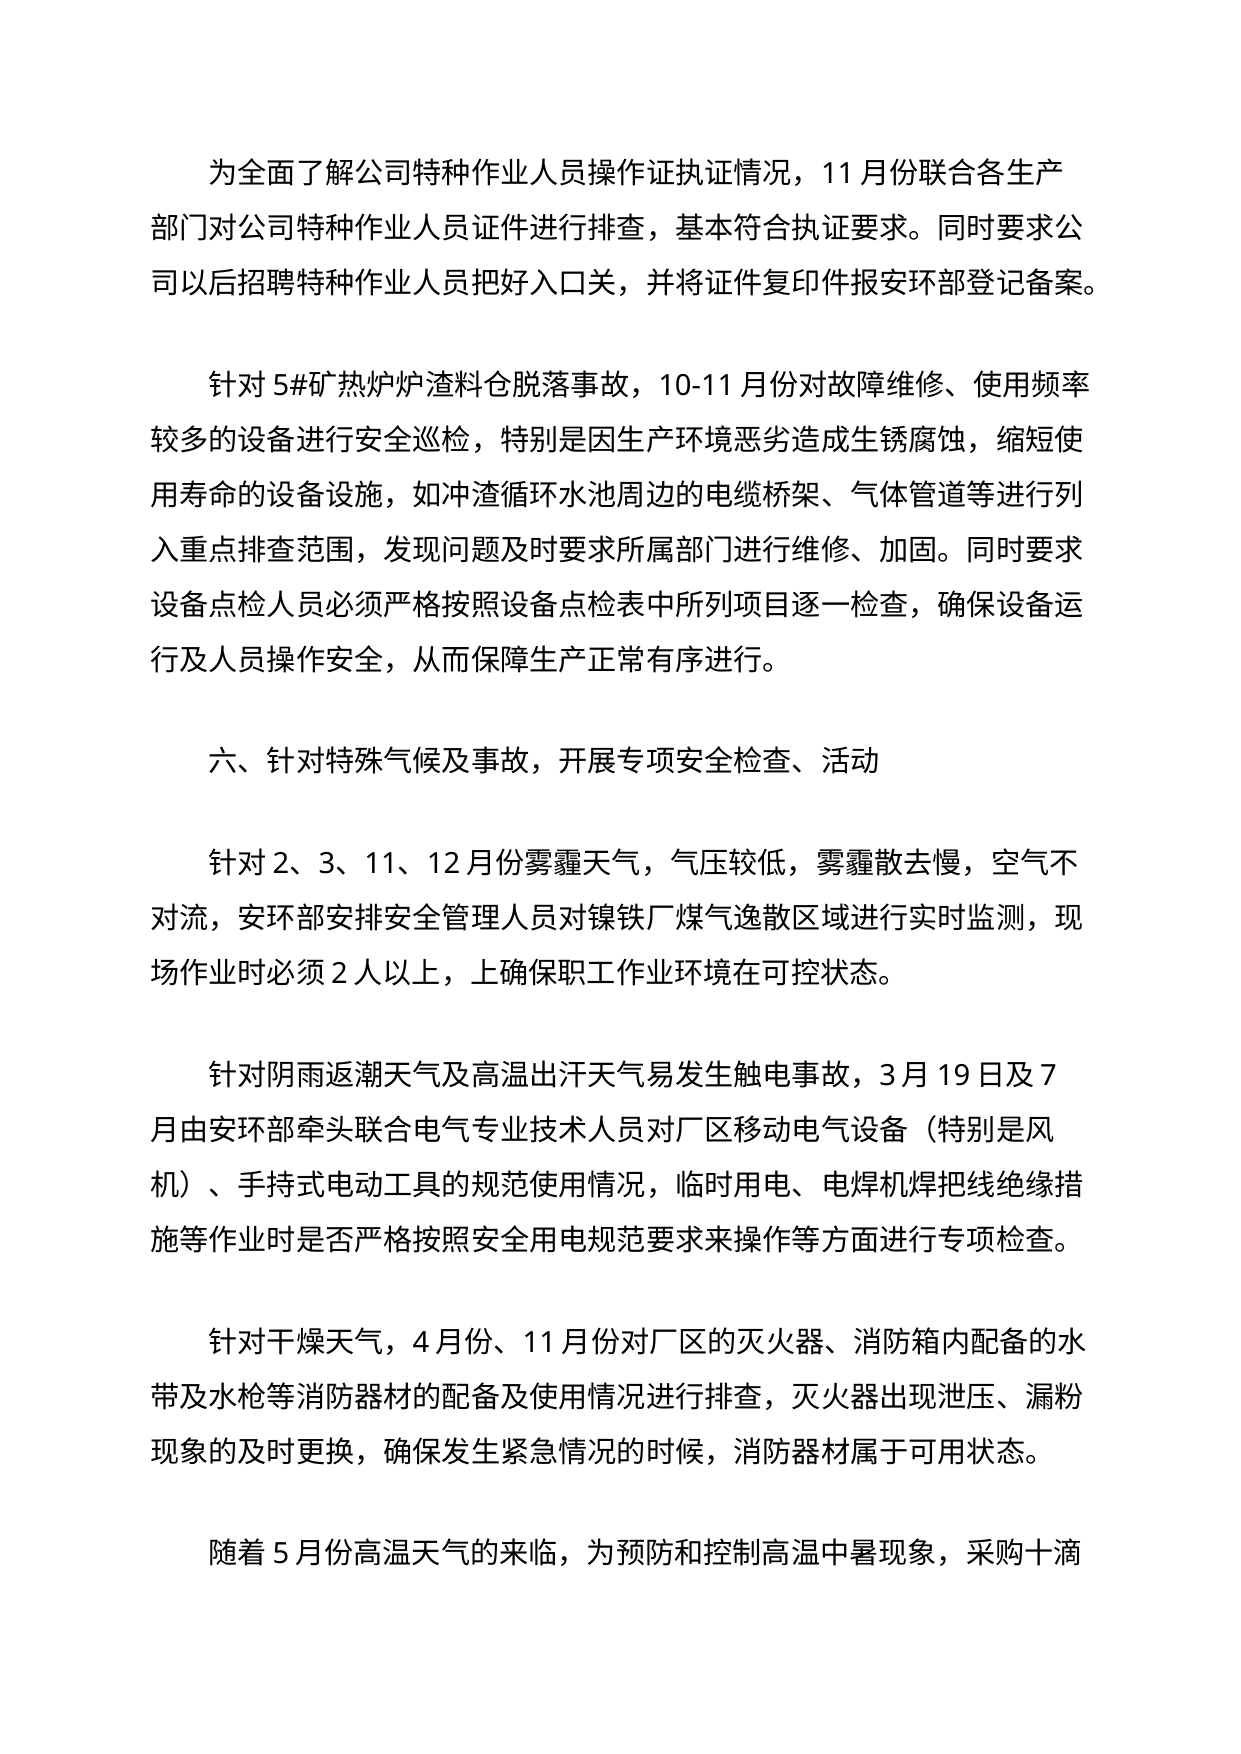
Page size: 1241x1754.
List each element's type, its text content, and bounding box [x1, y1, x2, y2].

text 针对5#矿热炉炉渣料仓脱落事故，10-11月份对故障维修、使用频率较多的设备进行安全巡检，特别是因生产环境恶劣造成生锈腐蚀，缩短使用寿命的设备设施，如冲渣循环水池周边的电缆桥架、气体管道等进行列入重点排查范围，发现问题及时要求所属部门进行维修、加固。同时要求设备点检人员必须严格按照设备点检表中所列项目逐一检查，确保设备运行及人员操作安全，从而保障生产正常有序进行。 [150, 362, 1090, 678]
text 针对干燥天气，4月份、11月份对厂区的灭火器、消防箱内配备的水带及水枪等消防器材的配备及使用情况进行排查，灭火器出现泄压、漏粉现象的及时更换，确保发生紧急情况的时候，消防器材属于可用状态。 [150, 1318, 1090, 1470]
text 针对2、3、11、12月份雾霾天气，气压较低，雾霾散去慢，空气不对流，安环部安排安全管理人员对镍铁厂煤气逸散区域进行实时监测，现场作业时必须2人以上，上确保职工作业环境在可控状态。 [150, 840, 1090, 992]
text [150, 1530, 1090, 1572]
text 针对阴雨返潮天气及高温出汗天气易发生触电事故，3月19日及7月由安环部牵头联合电气专业技术人员对厂区移动电气设备（特别是风机）、手持式电动工具的规范使用情况，临时用电、电焊机焊把线绝缘措施等作业时是否严格按照安全用电规范要求来操作等方面进行专项检查。 [150, 1052, 1090, 1259]
text 为全面了解公司特种作业人员操作证执证情况，11月份联合各生产部门对公司特种作业人员证件进行排查，基本符合执证要求。同时要求公司以后招聘特种作业人员把好入口关，并将证件复印件报安环部登记备案。 [150, 150, 1090, 302]
text 六、针对特殊气候及事故，开展专项安全检查、活动 [150, 738, 1090, 780]
